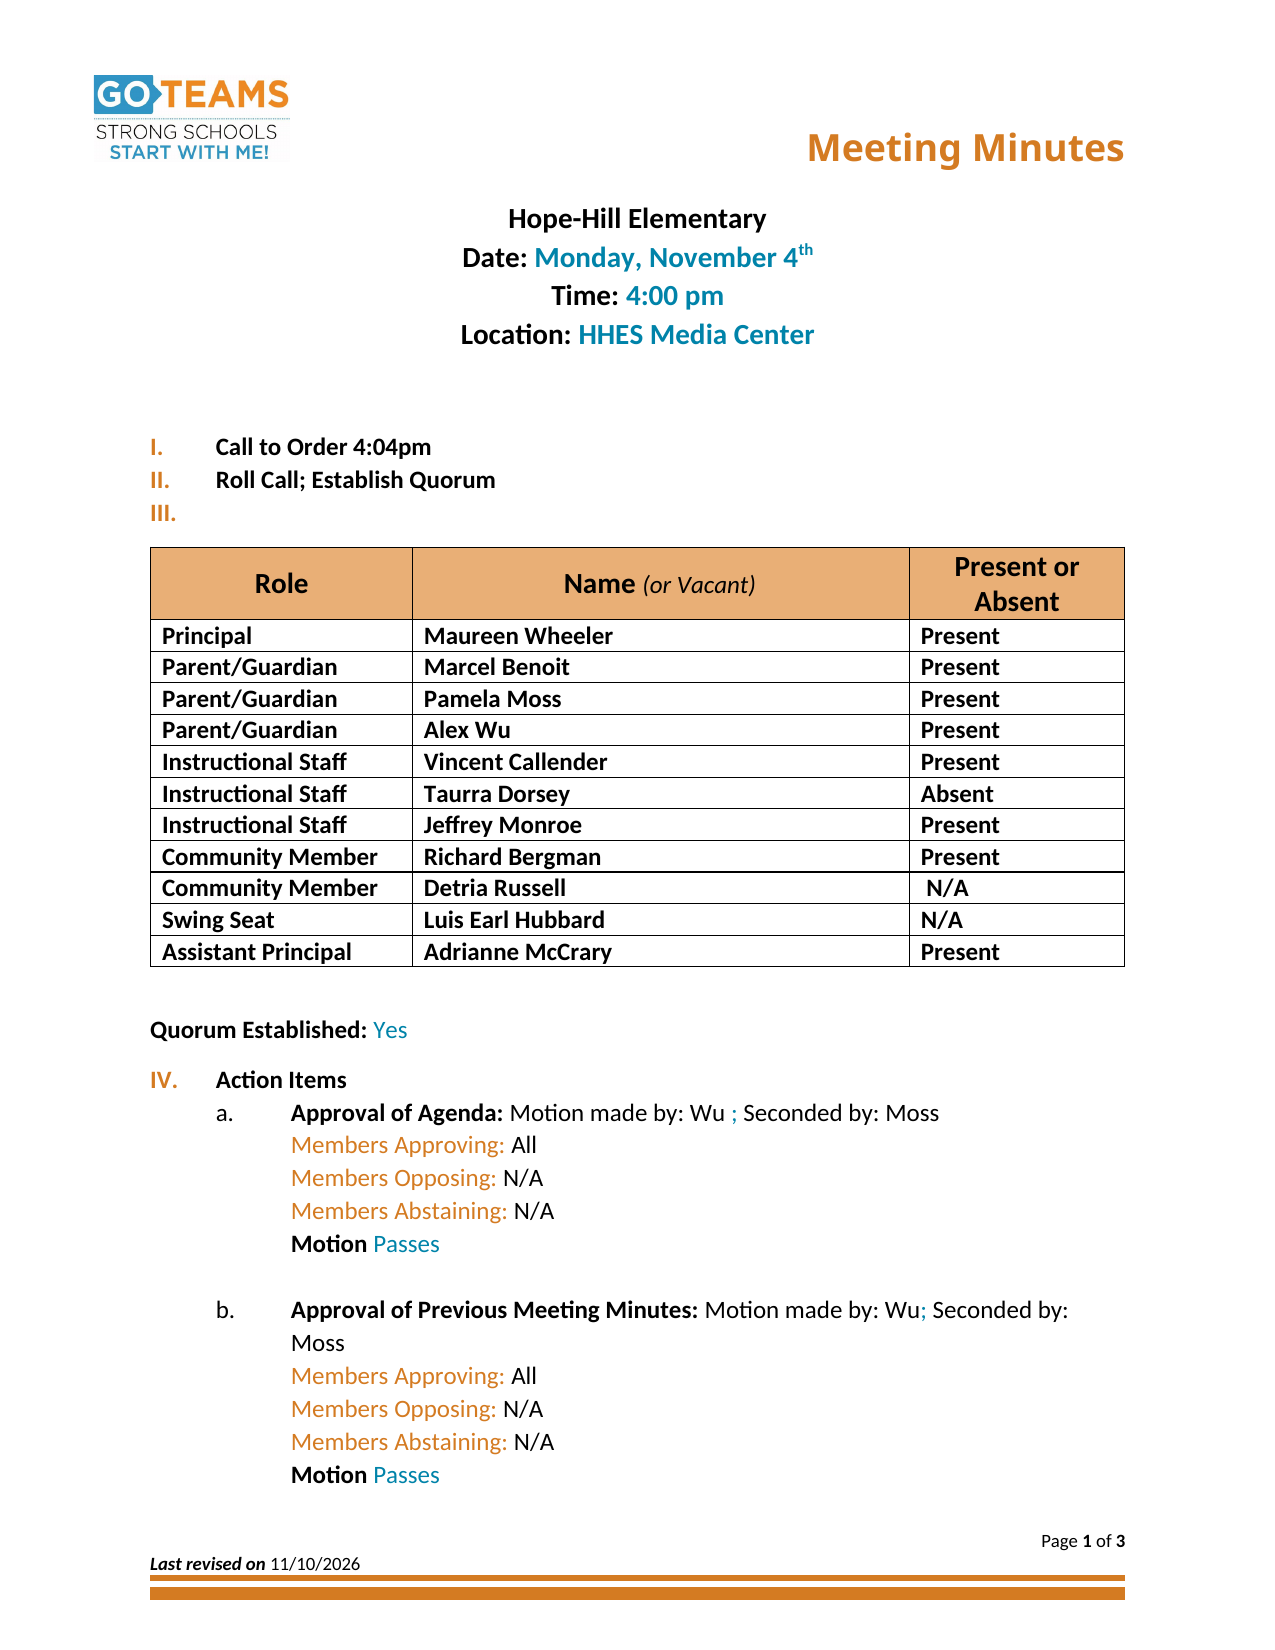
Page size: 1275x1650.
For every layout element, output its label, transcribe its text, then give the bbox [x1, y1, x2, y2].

text Hope-Hill Elementary [150, 201, 1125, 236]
table_cell Absent [910, 778, 1124, 808]
list Approval of Previous Meeting Minutes: Motion made by: Wu; Seconded by: Moss [216, 1294, 1125, 1358]
text Date: Monday, November 4th [150, 239, 1125, 275]
table_cell Alex Wu [413, 715, 909, 745]
table_cell Community Member [151, 841, 412, 871]
table_cell Parent/Guardian [151, 652, 412, 682]
list Call to Order 4:04pm [150, 431, 1125, 462]
table_cell Assistant Principal [151, 936, 412, 966]
list Roll Call; Establish Quorum [150, 464, 1125, 495]
table_cell Community Member [151, 873, 412, 903]
list Approval of Agenda: Motion made by: Wu ; Seconded by: Moss [216, 1097, 1125, 1127]
table_cell Present [910, 936, 1124, 966]
table_cell Parent/Guardian [151, 683, 412, 714]
table_cell N/A [910, 873, 1124, 903]
table_cell Instructional Staff [151, 809, 412, 840]
table_cell Marcel Benoit [413, 652, 909, 682]
table_header Role [151, 548, 412, 619]
table_header Name (or Vacant) [413, 548, 909, 619]
list Members Approving: All [291, 1360, 1125, 1391]
list Members Abstaining: N/A [291, 1196, 1125, 1226]
list Members Approving: All [291, 1130, 1125, 1160]
table_cell Present [910, 652, 1124, 682]
table_cell Taurra Dorsey [413, 778, 909, 808]
table_cell Present [910, 715, 1124, 745]
table_cell Adrianne McCrary [413, 936, 909, 966]
list Members Opposing: N/A [291, 1163, 1125, 1193]
list Members Abstaining: N/A [291, 1426, 1125, 1456]
table_cell Luis Earl Hubbard [413, 904, 909, 934]
table_cell Richard Bergman [413, 841, 909, 871]
list Members Opposing: N/A [291, 1393, 1125, 1423]
table_cell Parent/Guardian [151, 715, 412, 745]
text Quorum Established: Yes [150, 1014, 1125, 1045]
table_cell Instructional Staff [151, 778, 412, 808]
table_cell Pamela Moss [413, 683, 909, 714]
table_cell Maureen Wheeler [413, 620, 909, 651]
table_cell Present [910, 841, 1124, 871]
list Action Items [150, 1064, 1125, 1094]
table_cell Principal [151, 620, 412, 651]
table_cell Present [910, 683, 1124, 714]
table_cell Present [910, 809, 1124, 840]
text Location: HHES Media Center [150, 316, 1125, 352]
list Motion Passes [291, 1228, 1125, 1259]
table_cell Instructional Staff [151, 746, 412, 777]
list Motion Passes [291, 1459, 1125, 1489]
text Time: 4:00 pm [150, 277, 1125, 313]
table_header Present or Absent [910, 548, 1124, 619]
table_cell Swing Seat [151, 904, 412, 934]
table_cell Present [910, 620, 1124, 651]
picture [93, 75, 290, 162]
table_cell N/A [910, 904, 1124, 934]
table_cell Present [910, 746, 1124, 777]
table_cell Vincent Callender [413, 746, 909, 777]
table_cell Jeffrey Monroe [413, 809, 909, 840]
table_cell Detria Russell [413, 873, 909, 903]
